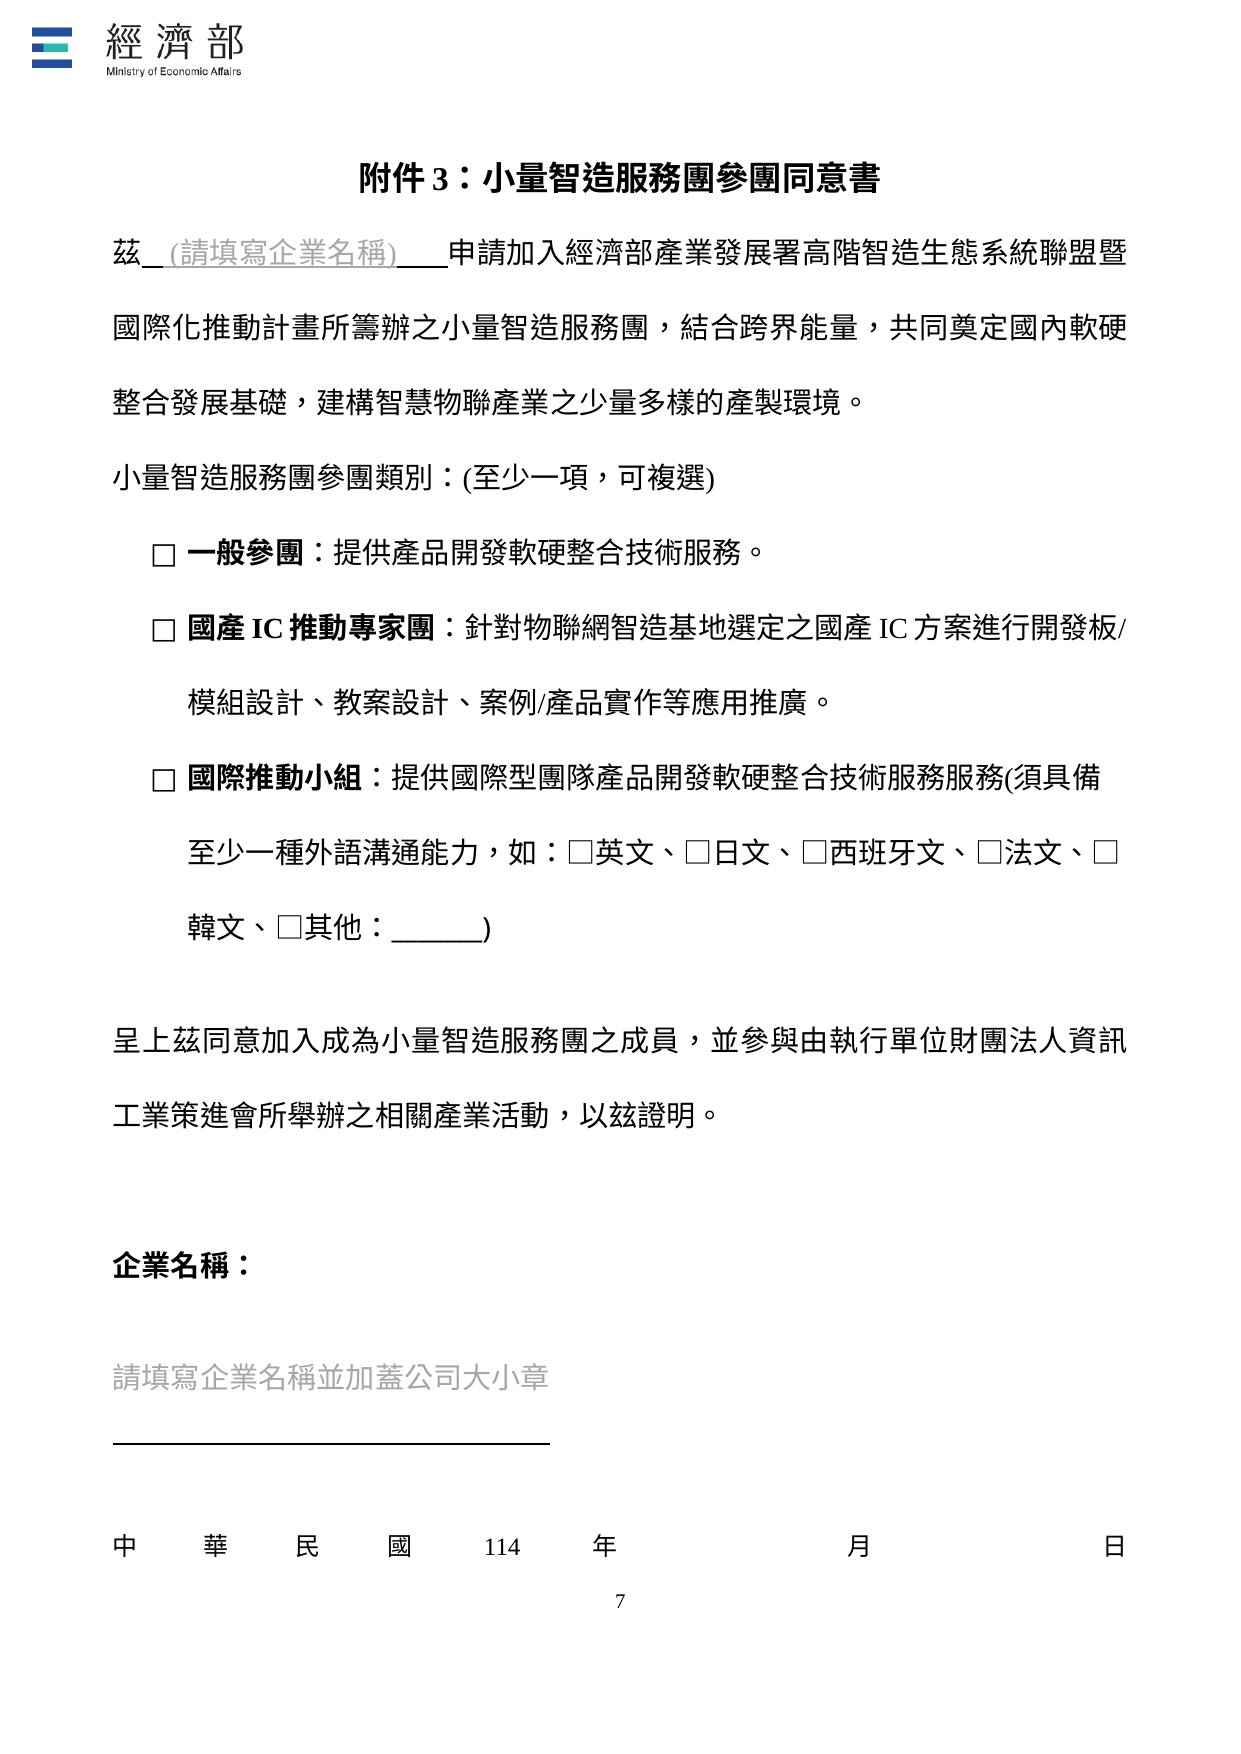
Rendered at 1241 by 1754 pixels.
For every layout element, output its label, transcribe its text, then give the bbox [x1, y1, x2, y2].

text 呈上茲同意加入成為小量智造服務團之成員，並參與由執行單位財團法人資訊工業策進會所舉辦之相關產業活動，以玆證明。 [112, 1001, 1128, 1151]
text 茲 (請填寫企業名稱) 申請加入經濟部產業發展署高階智造生態系統聯盟暨國際化推動計畫所籌辦之小量智造服務團，結合跨界能量，共同奠定國內軟硬整合發展基礎，建構智慧物聯產業之少量多樣的產製環境。 [112, 213, 1128, 438]
list 國產IC推動專家團：針對物聯網智造基地選定之國產IC方案進行開發板/模組設計、教案設計、案例/產品實作等應用推廣。 [150, 588, 1128, 738]
list 國際推動小組：提供國際型團隊產品開發軟硬整合技術服務服務(須具備至少一種外語溝通能力，如：□英文、□日文、□西班牙文、□法文、□韓文、□其他：_______) [150, 738, 1128, 963]
text 附件3：小量智造服務團參團同意書 [112, 138, 1128, 213]
text 小量智造服務團參團類別：(至少一項，可複選) [112, 438, 1128, 513]
text 企業名稱： [112, 1226, 1128, 1301]
text 中華民國114年 月 日 [112, 1526, 1128, 1563]
list 一般參團：提供產品開發軟硬整合技術服務。 [150, 513, 1128, 588]
text 請填寫企業名稱並加蓋公司大小章 [112, 1338, 1128, 1413]
picture [19, 14, 254, 83]
